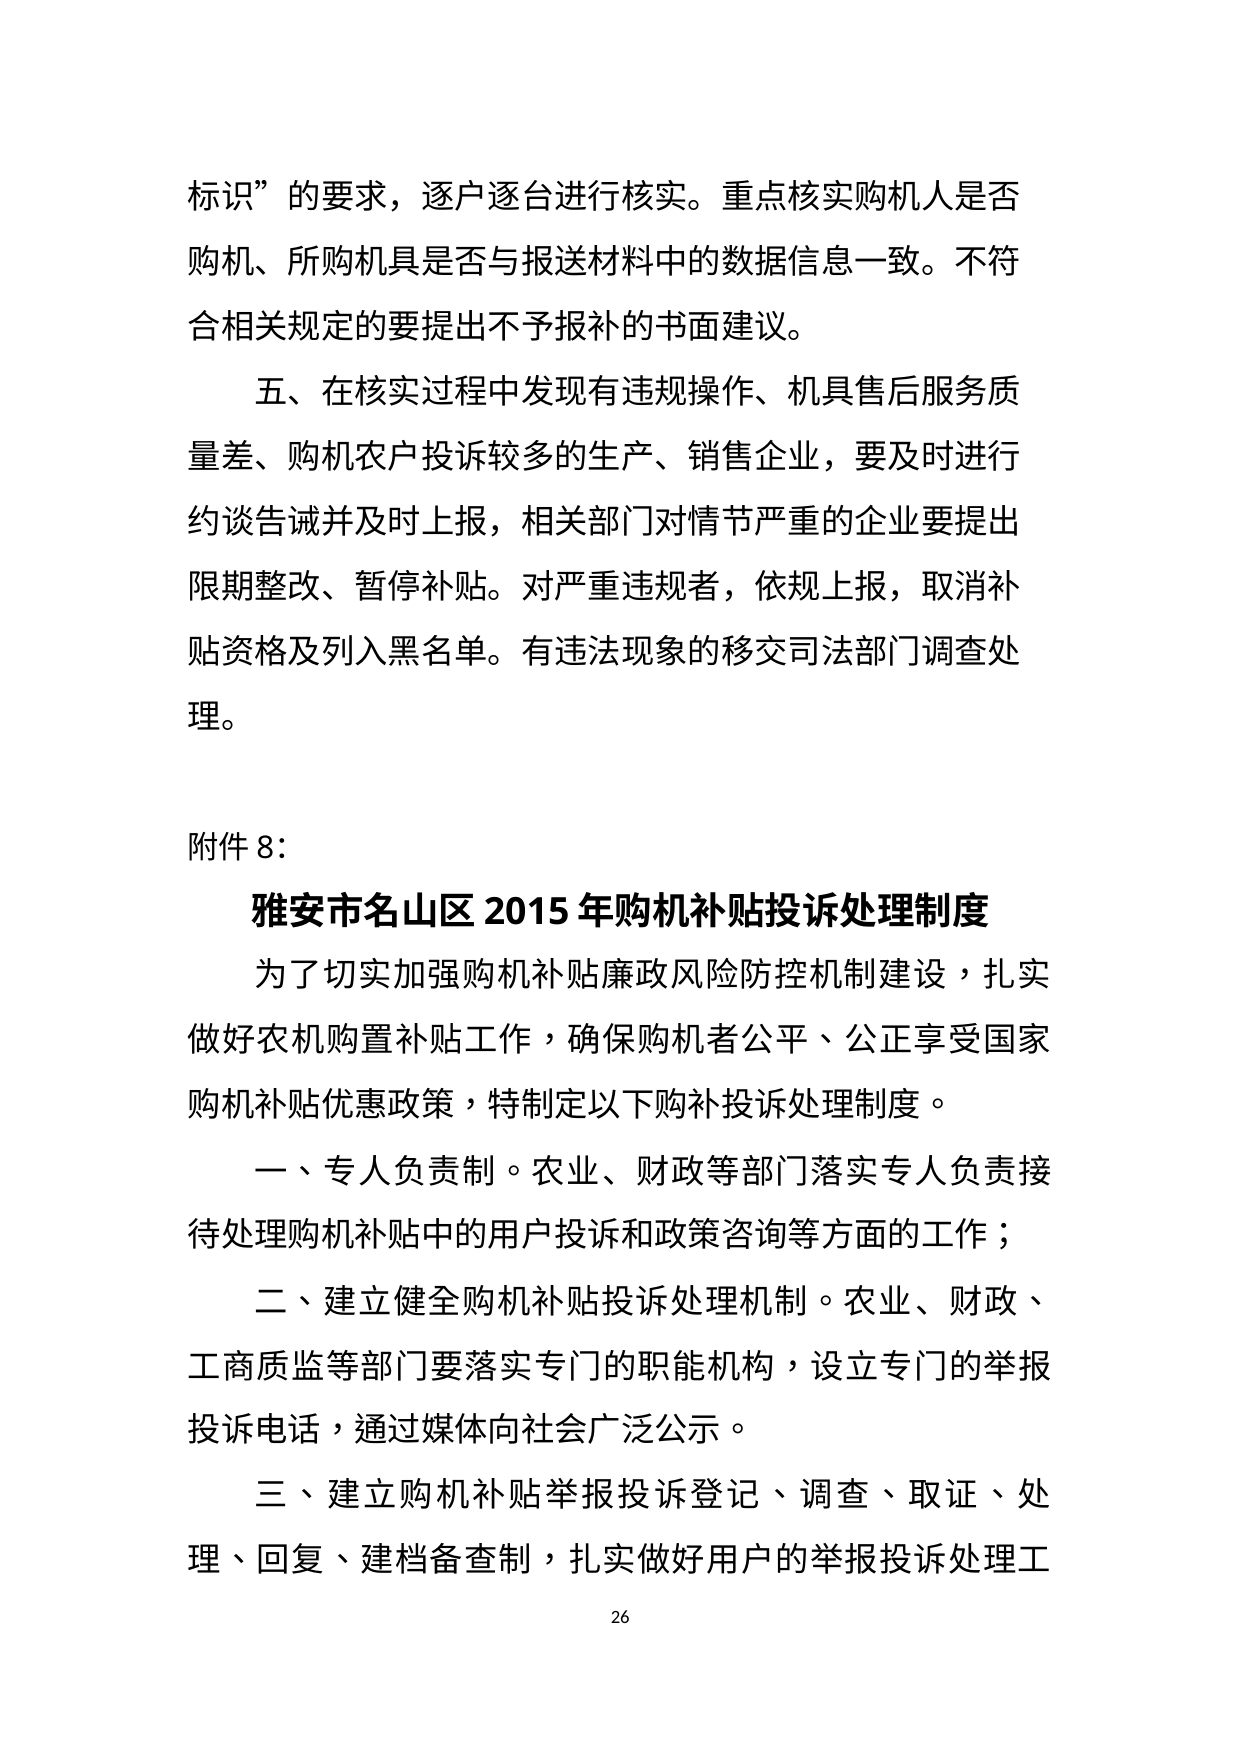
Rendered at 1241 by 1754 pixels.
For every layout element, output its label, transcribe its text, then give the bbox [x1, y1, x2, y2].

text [187, 1462, 1053, 1592]
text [187, 162, 1053, 357]
text 一、专人负责制。农业、财政等部门落实专人负责接待处理购机补贴中的用户投诉和政策咨询等方面的工作； [187, 1137, 1053, 1267]
text 附件8： [187, 812, 1053, 877]
text 雅安市名山区2015年购机补贴投诉处理制度 [187, 877, 1053, 942]
text 为了切实加强购机补贴廉政风险防控机制建设，扎实做好农机购置补贴工作，确保购机者公平、公正享受国家购机补贴优惠政策，特制定以下购补投诉处理制度。 [187, 942, 1053, 1137]
text 二、建立健全购机补贴投诉处理机制。农业、财政、工商质监等部门要落实专门的职能机构，设立专门的举报投诉电话，通过媒体向社会广泛公示。 [187, 1267, 1053, 1462]
text 五、在核实过程中发现有违规操作、机具售后服务质量差、购机农户投诉较多的生产、销售企业，要及时进行约谈告诫并及时上报，相关部门对情节严重的企业要提出限期整改、暂停补贴。对严重违规者，依规上报，取消补贴资格及列入黑名单。有违法现象的移交司法部门调查处理。 [187, 357, 1053, 747]
